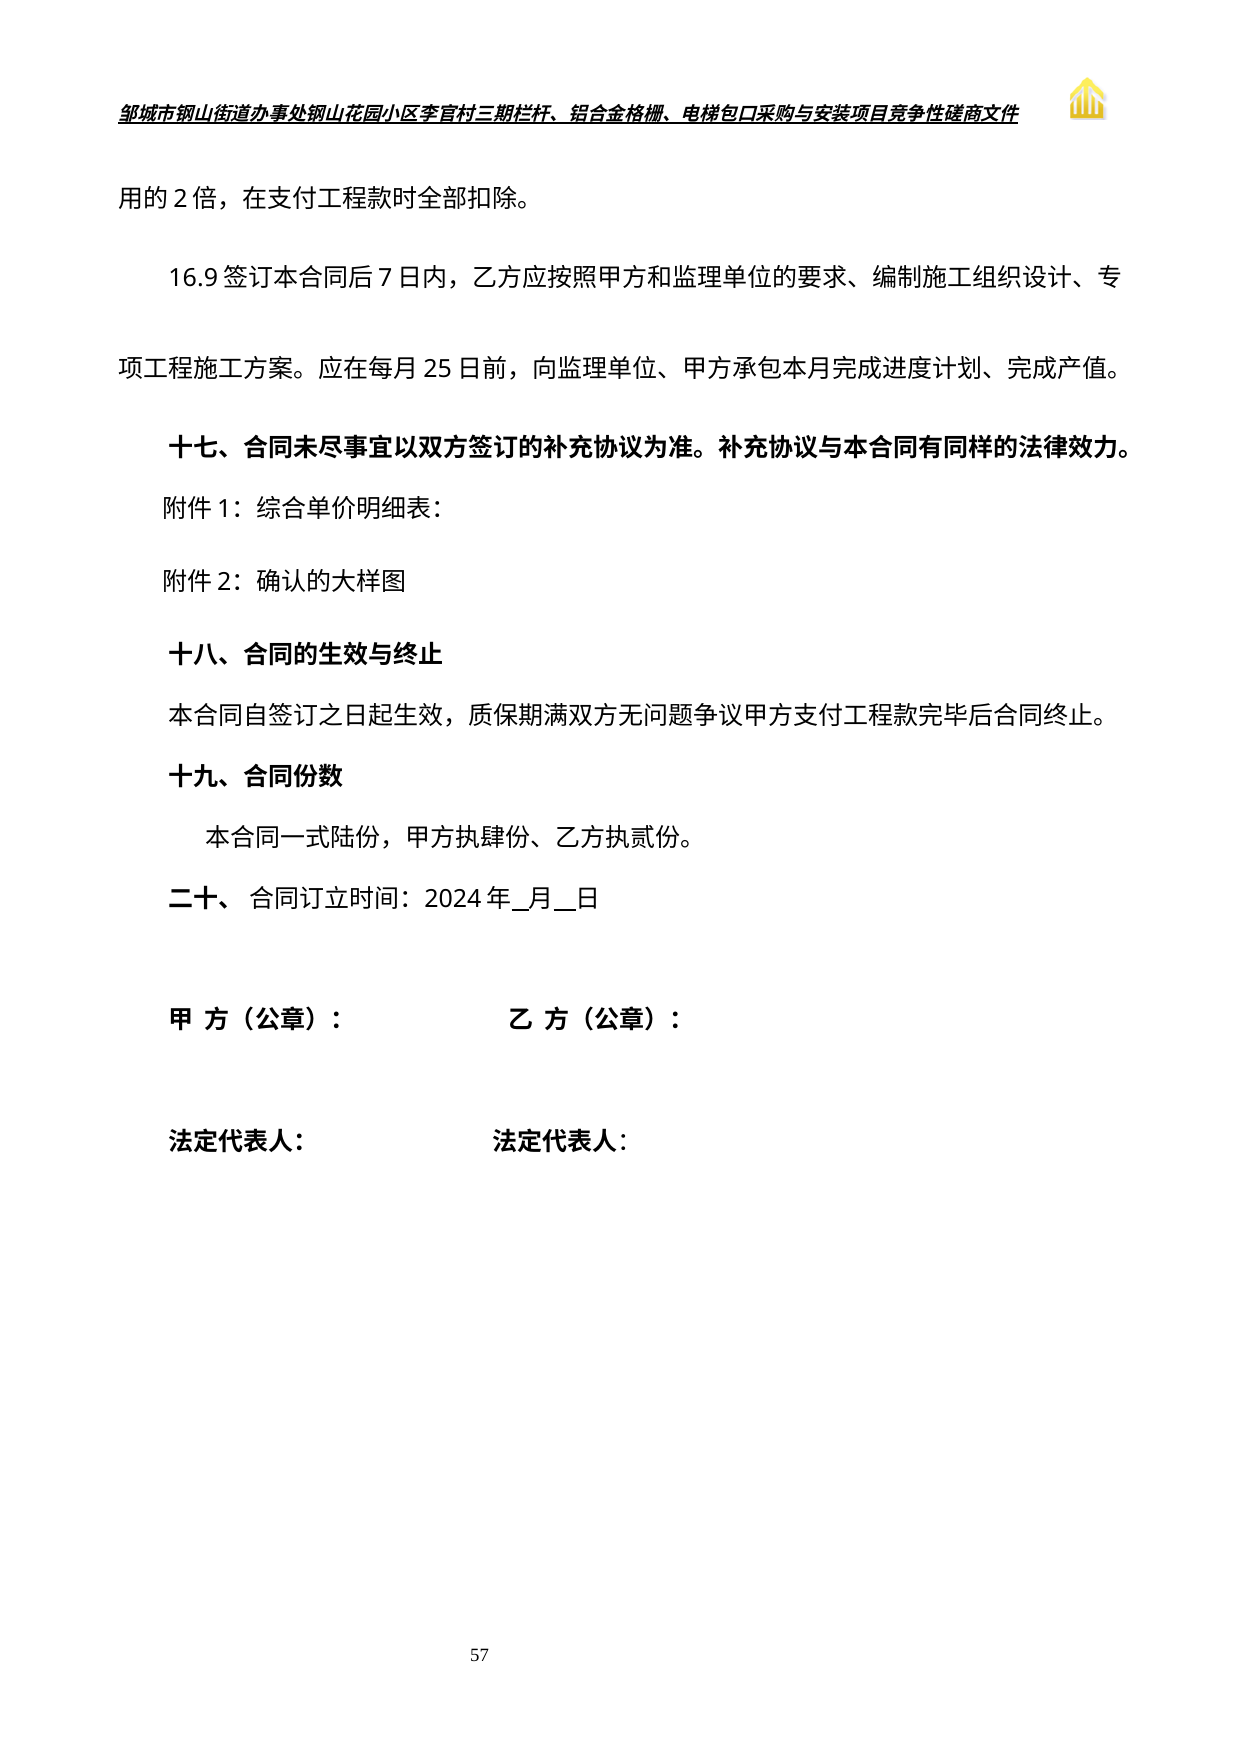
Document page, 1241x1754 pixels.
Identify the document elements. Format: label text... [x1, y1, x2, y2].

text 本合同一式陆份，甲方执肆份、乙方执贰份。 [118, 805, 1122, 866]
text 二十、 合同订立时间：2024年 月 日 [118, 866, 1122, 927]
text 十九、合同份数 [118, 744, 1122, 805]
text 十七、合同未尽事宜以双方签订的补充协议为准。补充协议与本合同有同样的法律效力。 [118, 415, 1122, 476]
text 附件2：确认的大样图 [162, 549, 1122, 610]
text 本合同自签订之日起生效，质保期满双方无问题争议甲方支付工程款完毕后合同终止。 [118, 683, 1122, 744]
text 16.9签订本合同后7日内，乙方应按照甲方和监理单位的要求、编制施工组织设计、专项工程施工方案。应在每月25日前，向监理单位、甲方承包本月完成进度计划、完成产值。 [118, 245, 1122, 397]
text 法定代表人： 法定代表人： [118, 1109, 1122, 1170]
text 附件1：综合单价明细表： [162, 476, 1122, 537]
text 甲 方（公章）： 乙 方（公章）： [118, 987, 1122, 1048]
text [118, 166, 1122, 227]
text 十八、合同的生效与终止 [118, 622, 1122, 683]
picture [1060, 73, 1115, 122]
